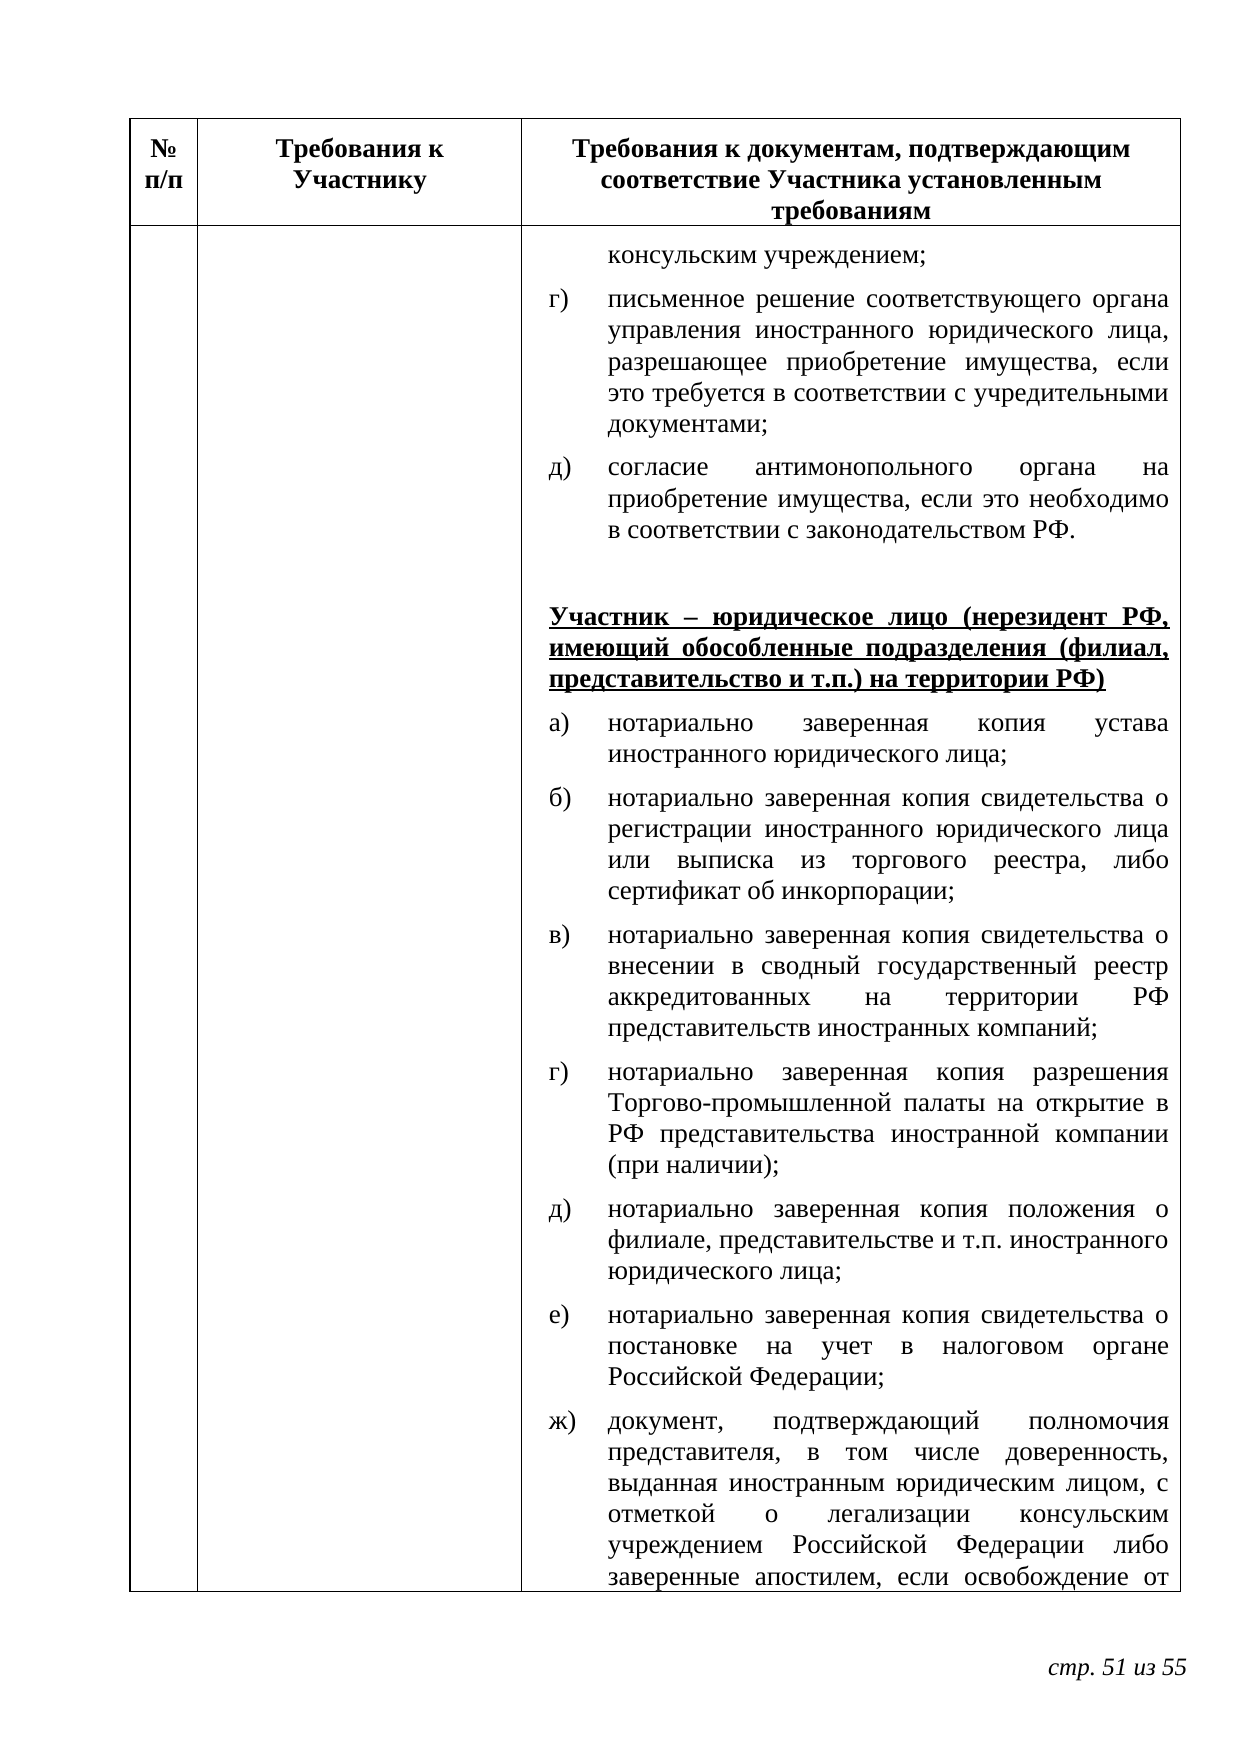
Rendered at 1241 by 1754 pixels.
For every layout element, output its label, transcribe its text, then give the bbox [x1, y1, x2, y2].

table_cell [522, 226, 1180, 1591]
table_header № п/п [131, 119, 197, 225]
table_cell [198, 226, 521, 1591]
table_cell [131, 226, 197, 1591]
table_header Требования к Участнику [198, 119, 521, 225]
table_header Требования к документам, подтверждающим соответствие Участника установленным требованиям [522, 119, 1180, 225]
